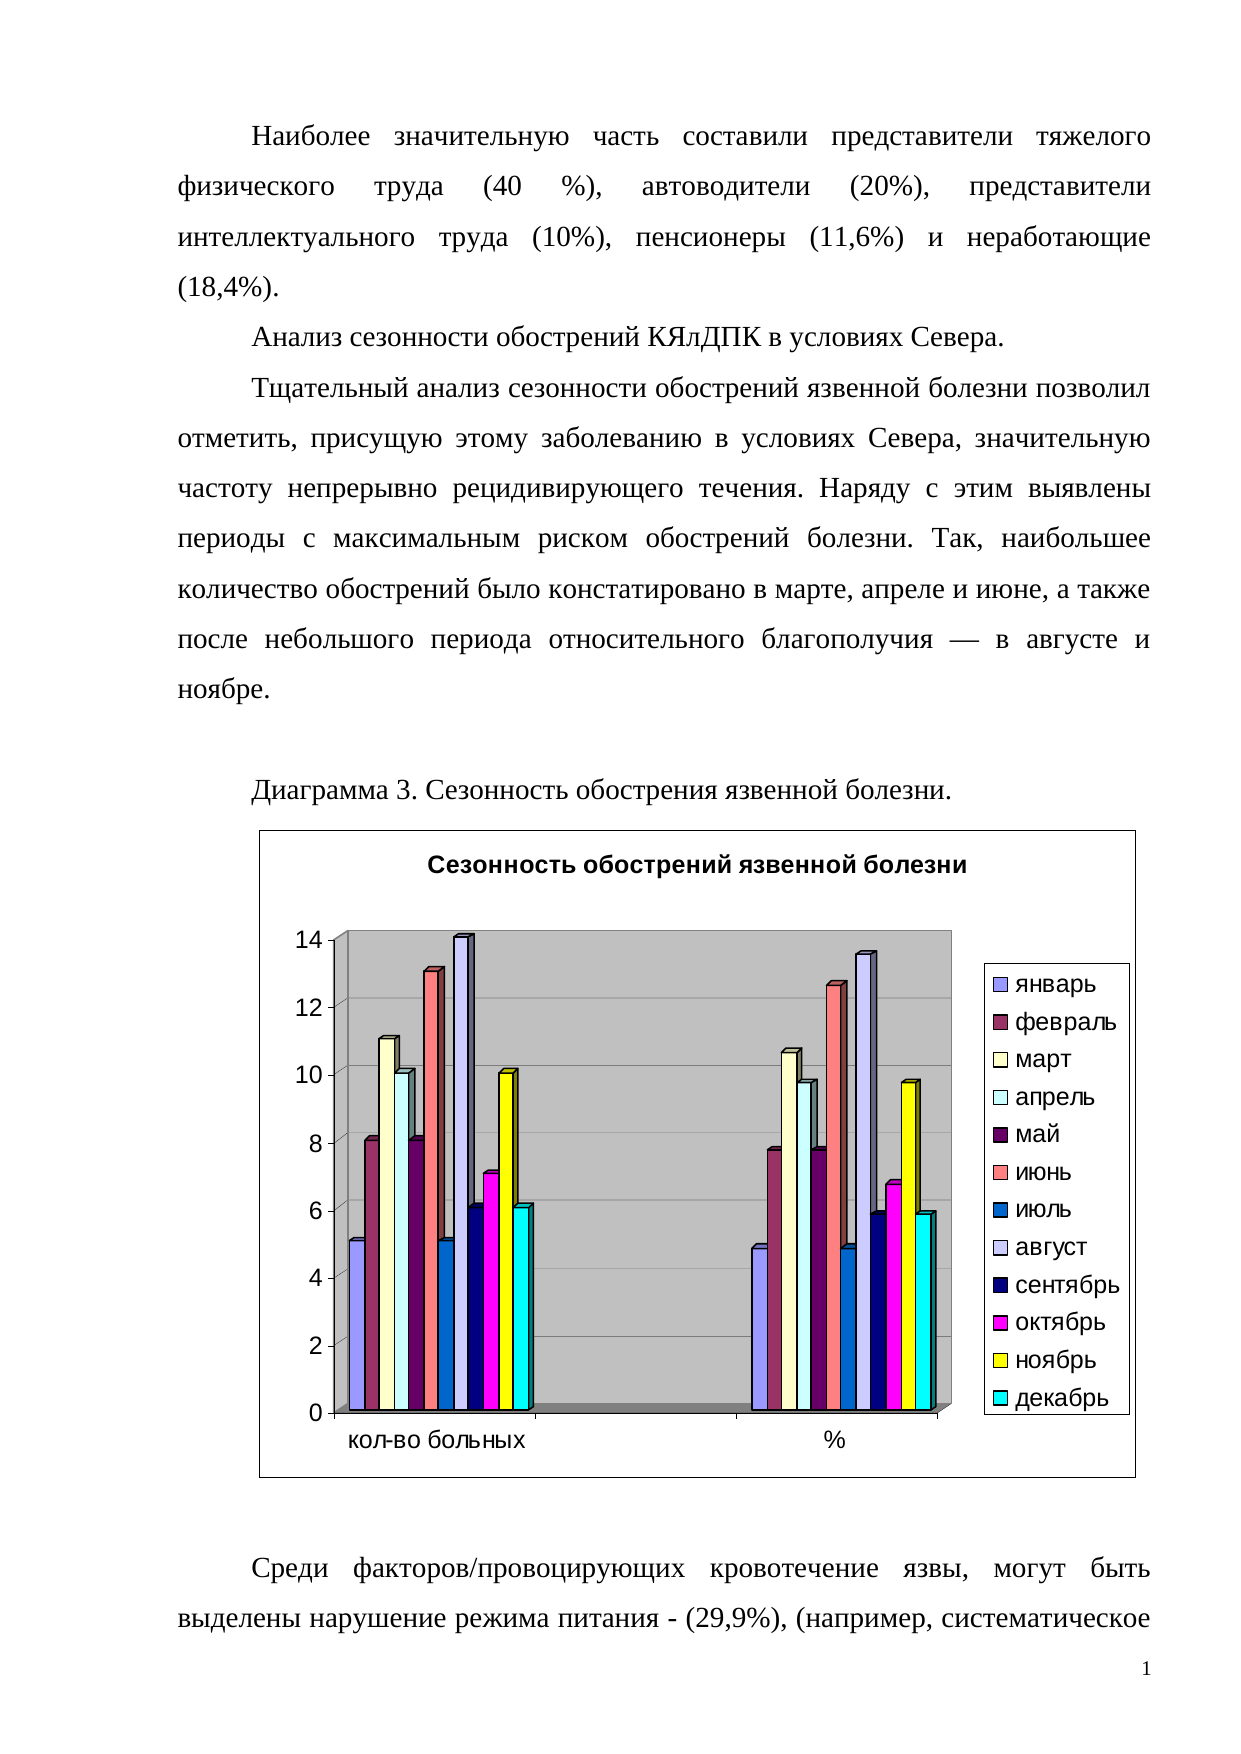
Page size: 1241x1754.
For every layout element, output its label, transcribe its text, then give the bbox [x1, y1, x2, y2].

text Тщательный анализ сезонности обострений язвенной болезни позволил отметить, присущую этому заболеванию в условиях Севера, значительную частоту непрерывно рецидивирующего течения. Наряду с этим выявлены периоды с максимальным риском обострений болезни. Так, наибольшее количество обострений было констатировано в марте, апреле и июне, а также после небольшого периода относительного благополучия — в августе и ноябре. [177, 370, 1152, 705]
text Диаграмма 3. Сезонность обострения язвенной болезни. [177, 772, 1152, 806]
text Наиболее значительную часть составили представители тяжелого физического труда (40 %), автоводители (20%), представители интеллектуального труда (10%), пенсионеры (11,6%) и неработающие (18,4%). [177, 118, 1152, 303]
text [177, 1550, 1152, 1634]
text Анализ сезонности обострений КЯлДПК в условиях Севера. [177, 319, 1152, 353]
